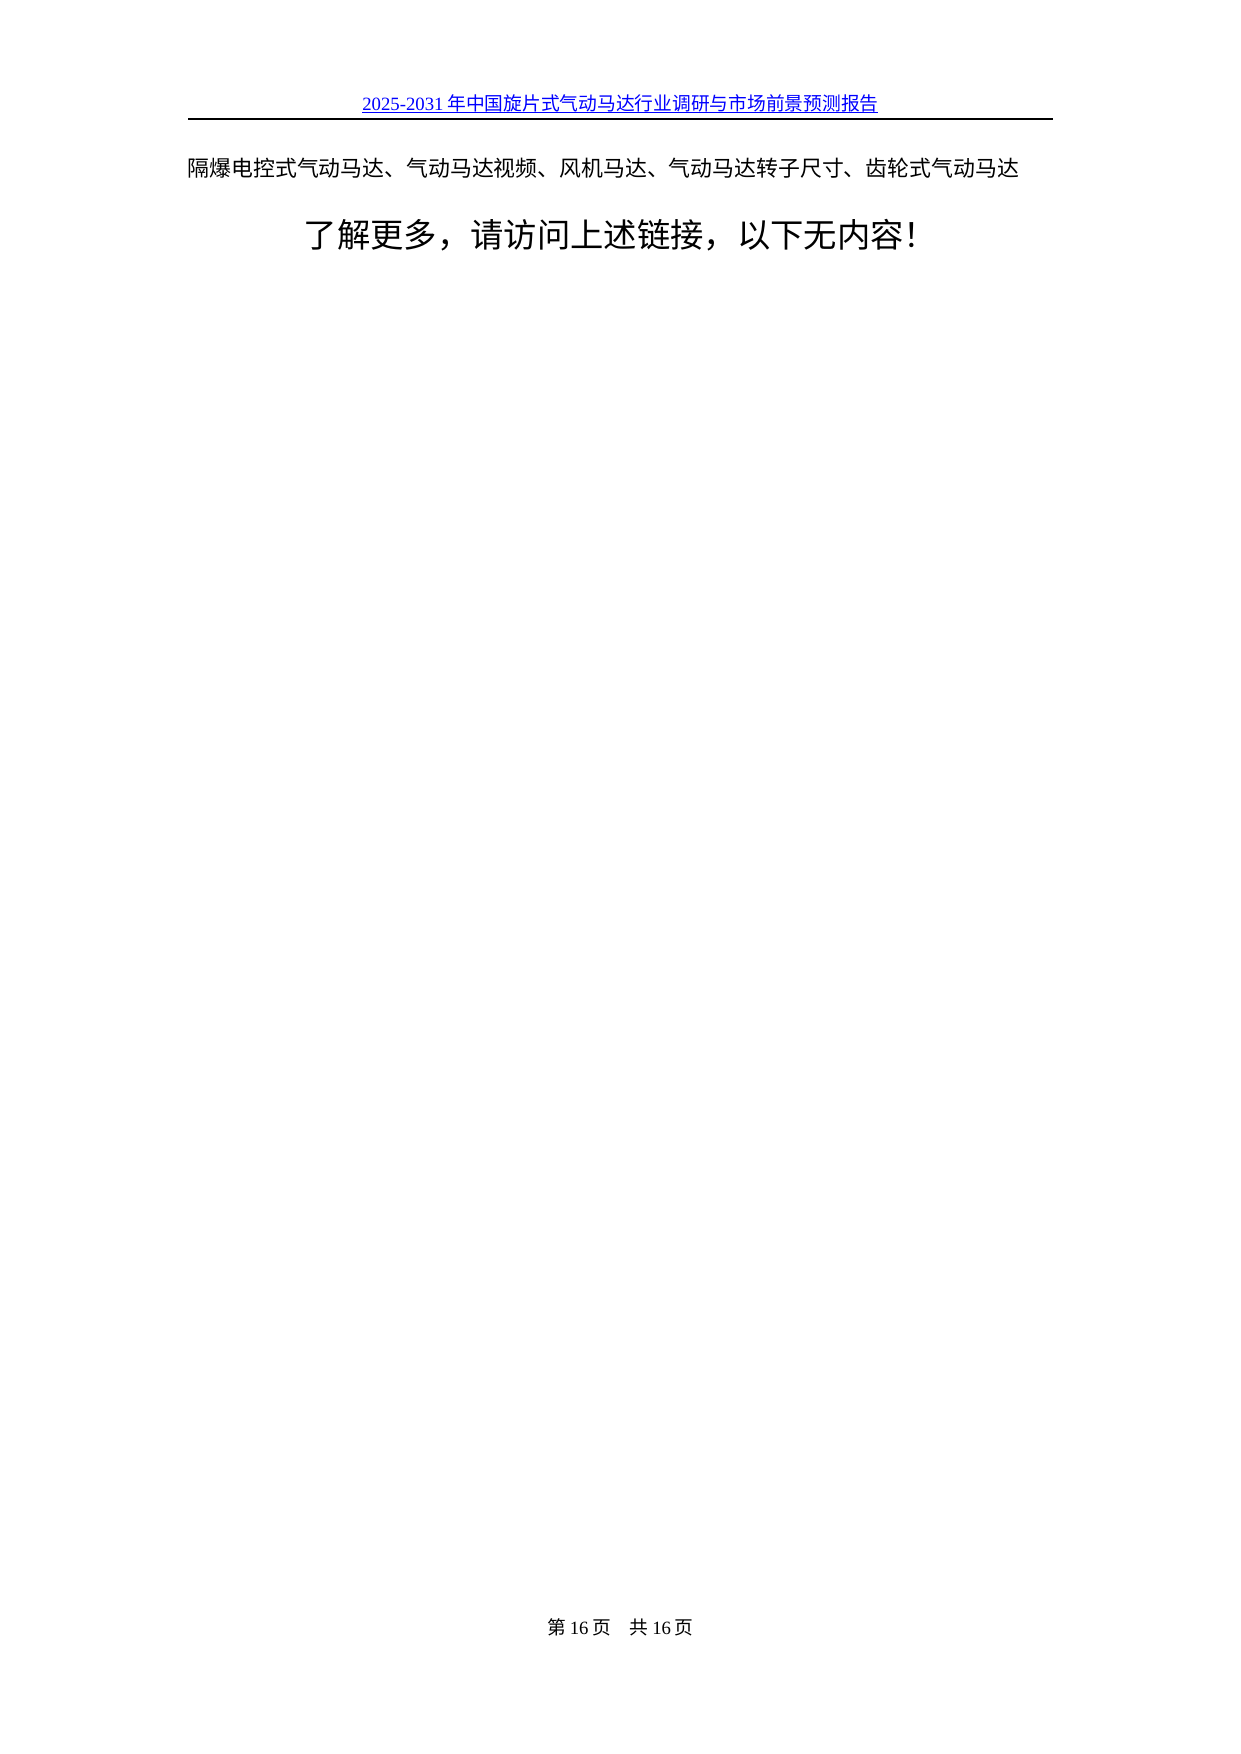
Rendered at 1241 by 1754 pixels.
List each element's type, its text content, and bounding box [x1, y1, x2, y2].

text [187, 150, 1053, 183]
title 了解更多，请访问上述链接，以下无内容！ [187, 200, 1053, 265]
